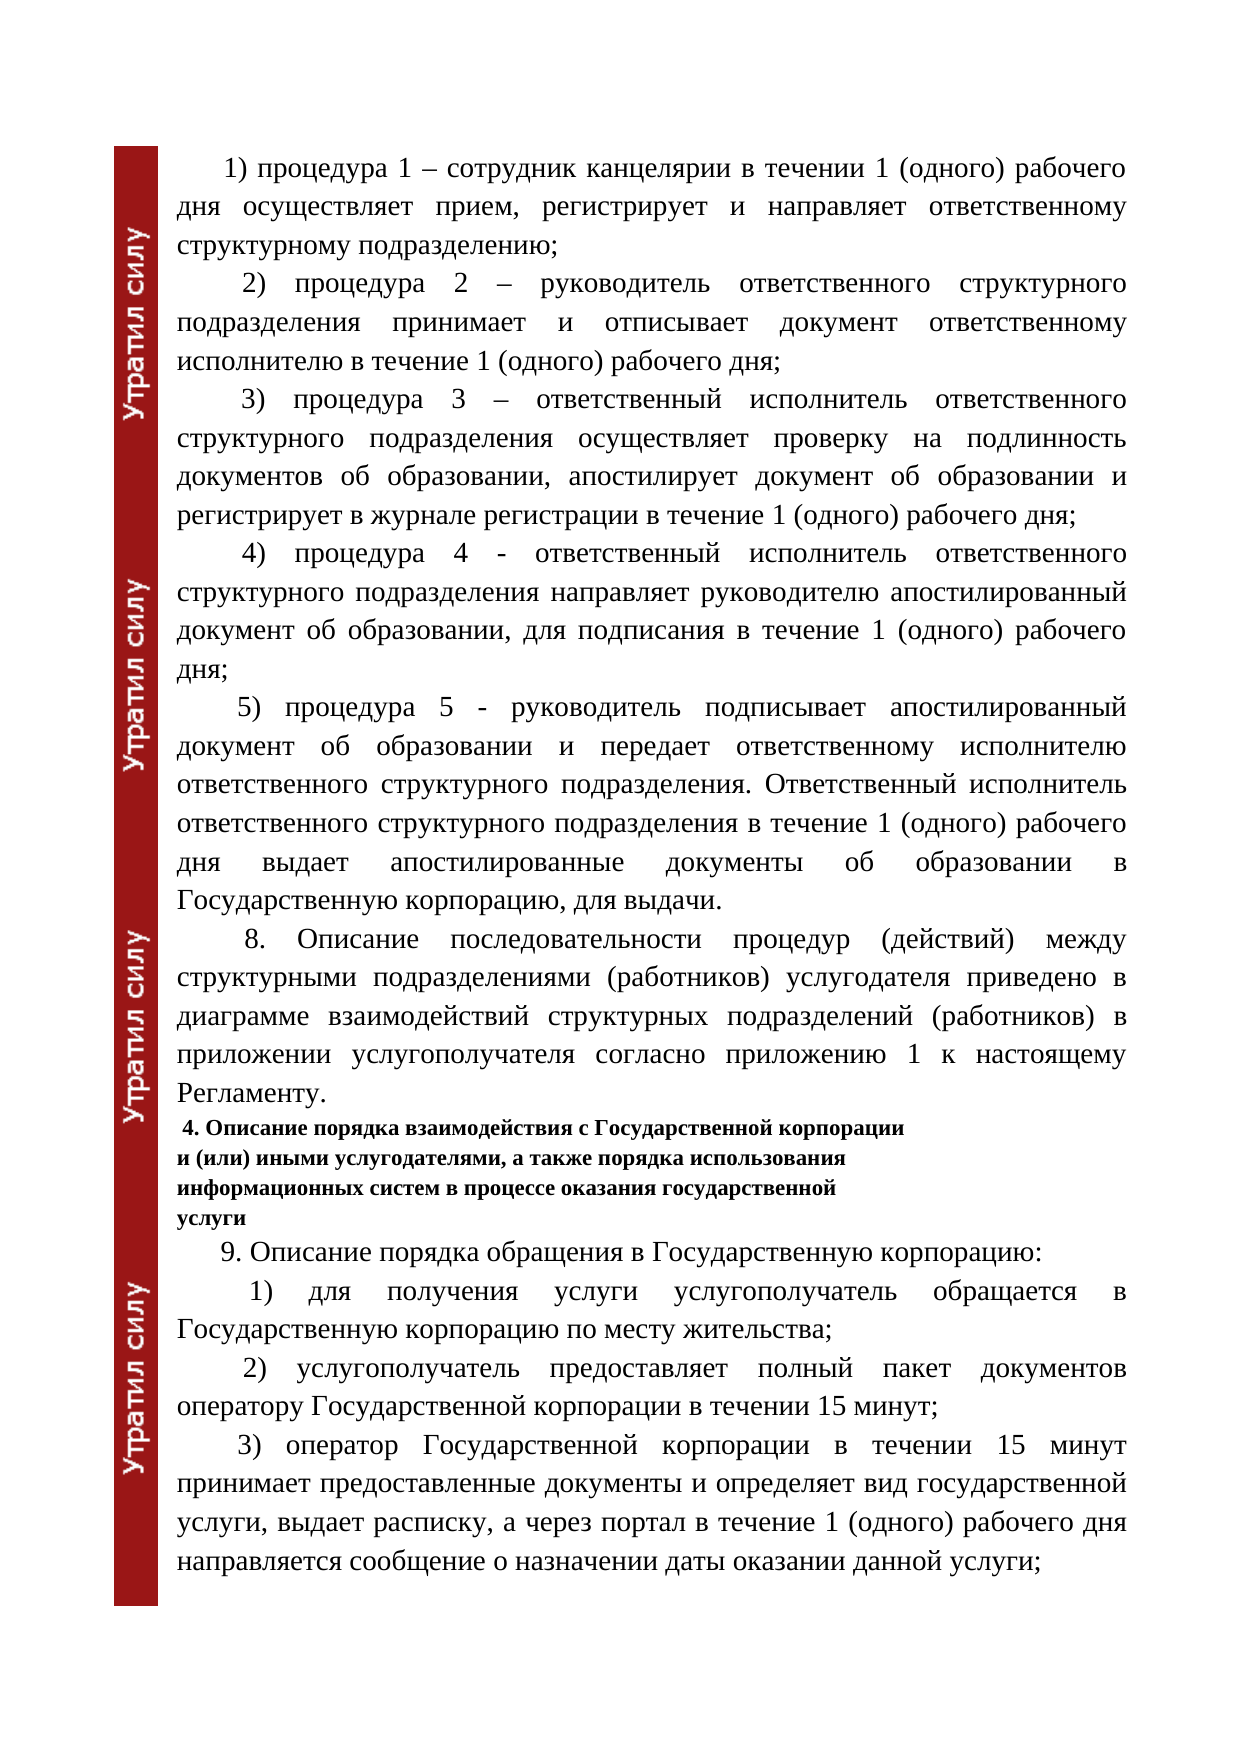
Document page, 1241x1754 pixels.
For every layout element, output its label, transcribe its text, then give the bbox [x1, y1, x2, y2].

text 2) процедура 2 – руководитель ответственного структурного подразделения принимает и отписывает документ ответственному исполнителю в течение 1 (одного) рабочего дня; [112, 266, 1128, 376]
picture [114, 1108, 158, 1113]
picture [114, 530, 158, 535]
picture [114, 1422, 158, 1427]
text 5) процедура 5 - руководитель подписывает апостилированный документ об образовании и передает ответственному исполнителю ответственного структурного подразделения. Ответственный исполнитель ответственного структурного подразделения в течение 1 (одного) рабочего дня выдает апостилированные документы об образовании в Государственную корпорацию, для выдачи. [112, 689, 1128, 916]
text 4) процедура 4 - ответственный исполнитель ответственного структурного подразделения направляет руководителю апостилированный документ об образовании, для подписания в течение 1 (одного) рабочего дня; [112, 535, 1128, 684]
text 3) процедура 3 – ответственный исполнитель ответственного структурного подразделения осуществляет проверку на подлинность документов об образовании, апостилирует документ об образовании и регистрирует в журнале регистрации в течение 1 (одного) рабочего дня; [112, 381, 1128, 530]
text 9. Описание порядка обращения в Государственную корпорацию: [112, 1234, 1128, 1268]
text 1) процедура 1 – сотрудник канцелярии в течении 1 (одного) рабочего дня осуществляет прием, регистрирует и направляет ответственному структурному подразделению; [112, 150, 1128, 261]
text 8. Описание последовательности процедур (действий) между структурными подразделениями (работников) услугодателя приведено в диаграмме взаимодействий структурных подразделений (работников) в приложении услугополучателя согласно приложению 1 к настоящему Регламенту. [112, 921, 1128, 1108]
picture [114, 376, 158, 381]
picture [114, 146, 158, 150]
picture [114, 1345, 158, 1350]
text 2) услугополучатель предоставляет полный пакет документов оператору Государственной корпорации в течении 15 минут; [112, 1350, 1128, 1422]
text 4. Описание порядка взаимодействия с Государственной корпорации и (или) иными услугодателями, а также порядка использования информационных систем в процессе оказания государственной услуги [112, 1113, 1128, 1231]
picture [114, 1268, 158, 1273]
picture [114, 261, 158, 266]
picture [114, 1576, 158, 1606]
text 1) для получения услуги услугополучатель обращается в Государственную корпорацию по месту жительства; [112, 1273, 1128, 1345]
picture [114, 916, 158, 921]
text 3) оператор Государственной корпорации в течении 15 минут принимает предоставленные документы и определяет вид государственной услуги, выдает расписку, а через портал в течение 1 (одного) рабочего дня направляется сообщение о назначении даты оказании данной услуги; [112, 1427, 1128, 1576]
picture [114, 684, 158, 689]
